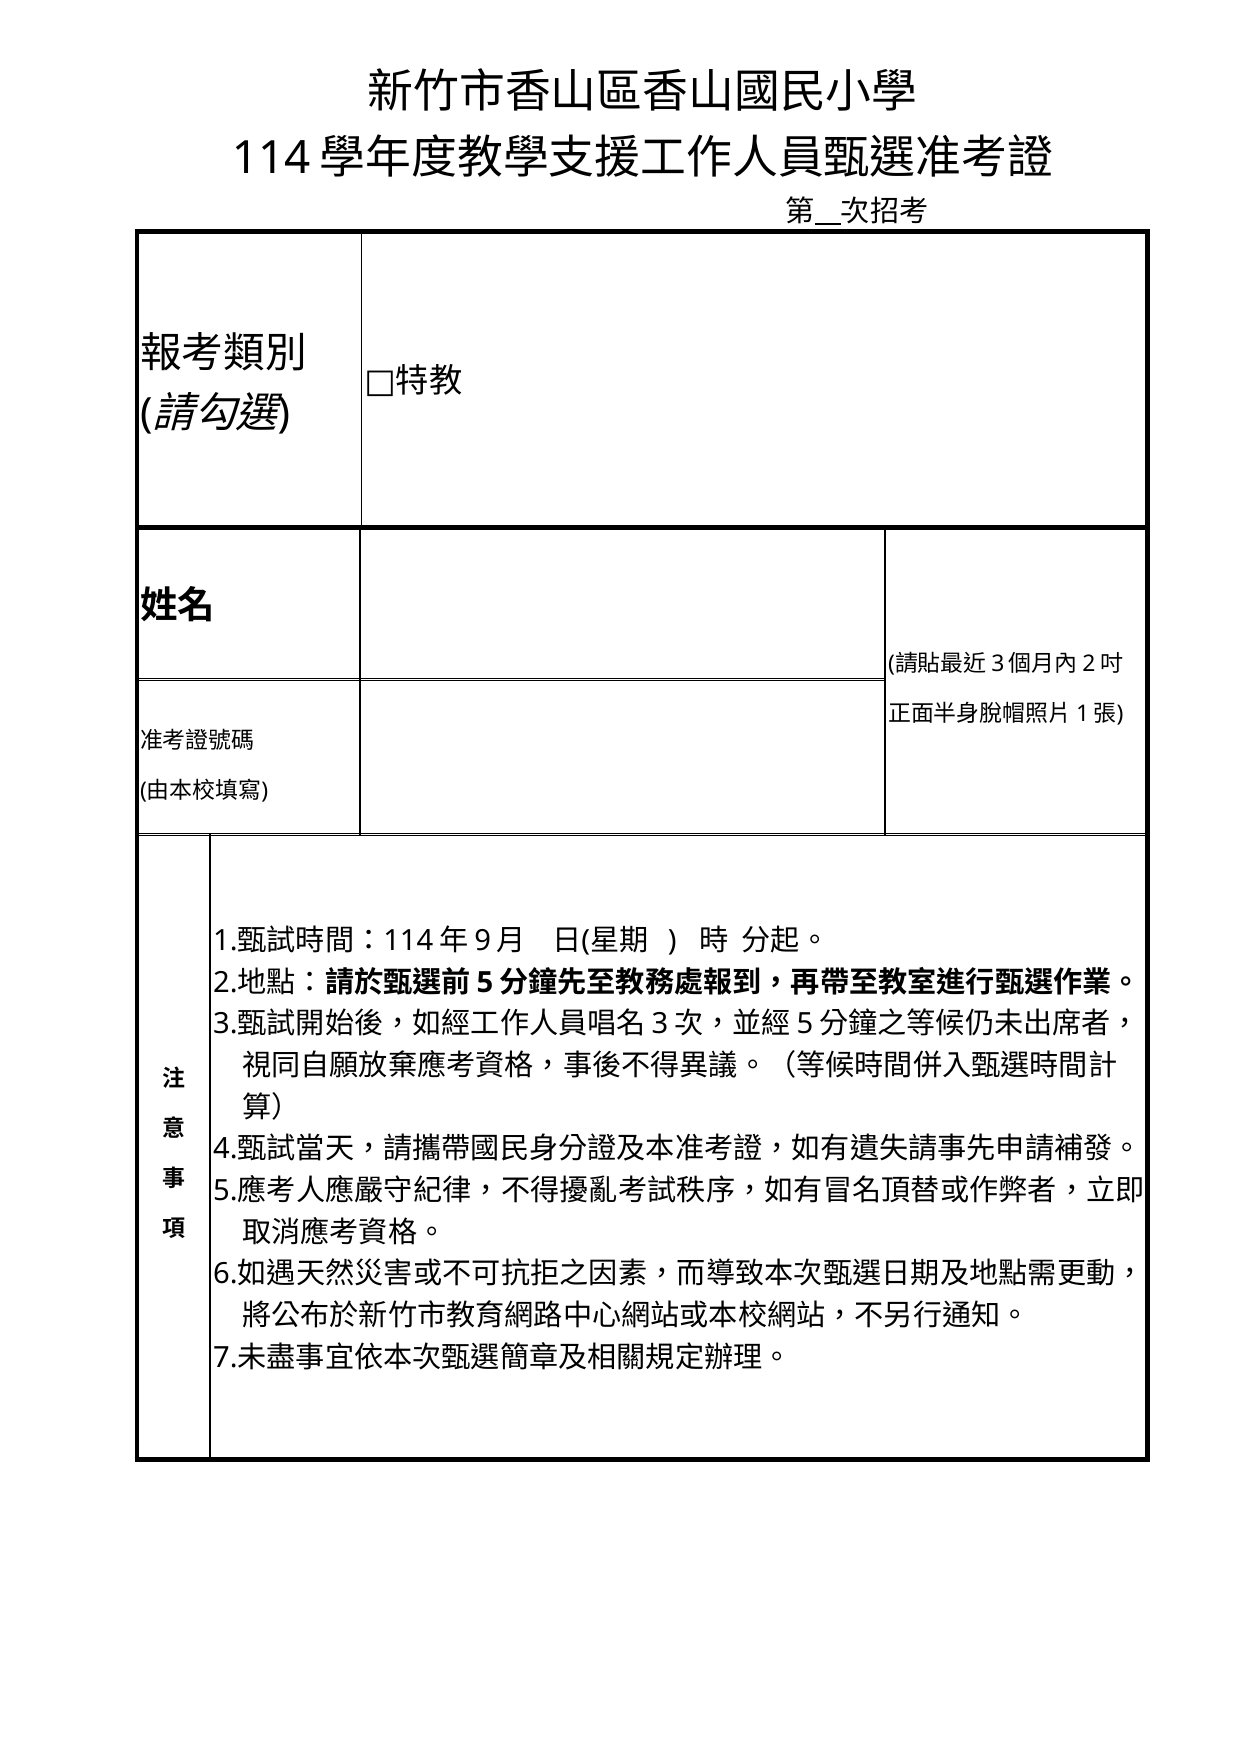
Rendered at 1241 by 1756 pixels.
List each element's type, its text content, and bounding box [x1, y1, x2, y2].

table_cell 1.甄試時間：114年9月 日(星期 ) 時 分起。 2.地點：請於甄選前5分鐘先至教務處報到，再帶至教室進行甄選作業。 3.甄試開始後，如經工作人員唱名3次，並經5分鐘之等候仍未出席者，視同自願放棄應考資格，事後不得異議。（等候時間併入甄選時間計算） 4.甄試當天，請攜帶國民身分證及本准考證，如有遺失請事先申請補發。 5.應考人應嚴守紀律，不得擾亂考試秩序，如有冒名頂替或作弊者，立即取消應考資格。 6.如遇天然災害或不可抗拒之因素，而導致本次甄選日期及地點需更動，將公布於新竹市教育網路中心網站或本校網站，不另行通知。 7.未盡事宜依本次甄選簡章及相關規定辦理。 [211, 836, 1145, 1457]
table_cell 姓名 [139, 530, 359, 678]
table_cell 注 意 事 項 [139, 836, 209, 1457]
table_cell (請貼最近3個月內2吋正面半身脫帽照片1張) [886, 530, 1145, 833]
table_header □特教 [362, 234, 1145, 525]
table_header 報考類別 (請勾選) [139, 234, 361, 525]
text 新竹市香山區香山國民小學 [74, 54, 1211, 121]
table_cell [361, 681, 884, 833]
text 114學年度教學支援工作人員甄選准考證 [74, 121, 1211, 187]
table_cell [361, 530, 884, 678]
table_cell 准考證號碼 (由本校填寫) [139, 681, 359, 833]
text 第 次招考 [74, 187, 1211, 229]
